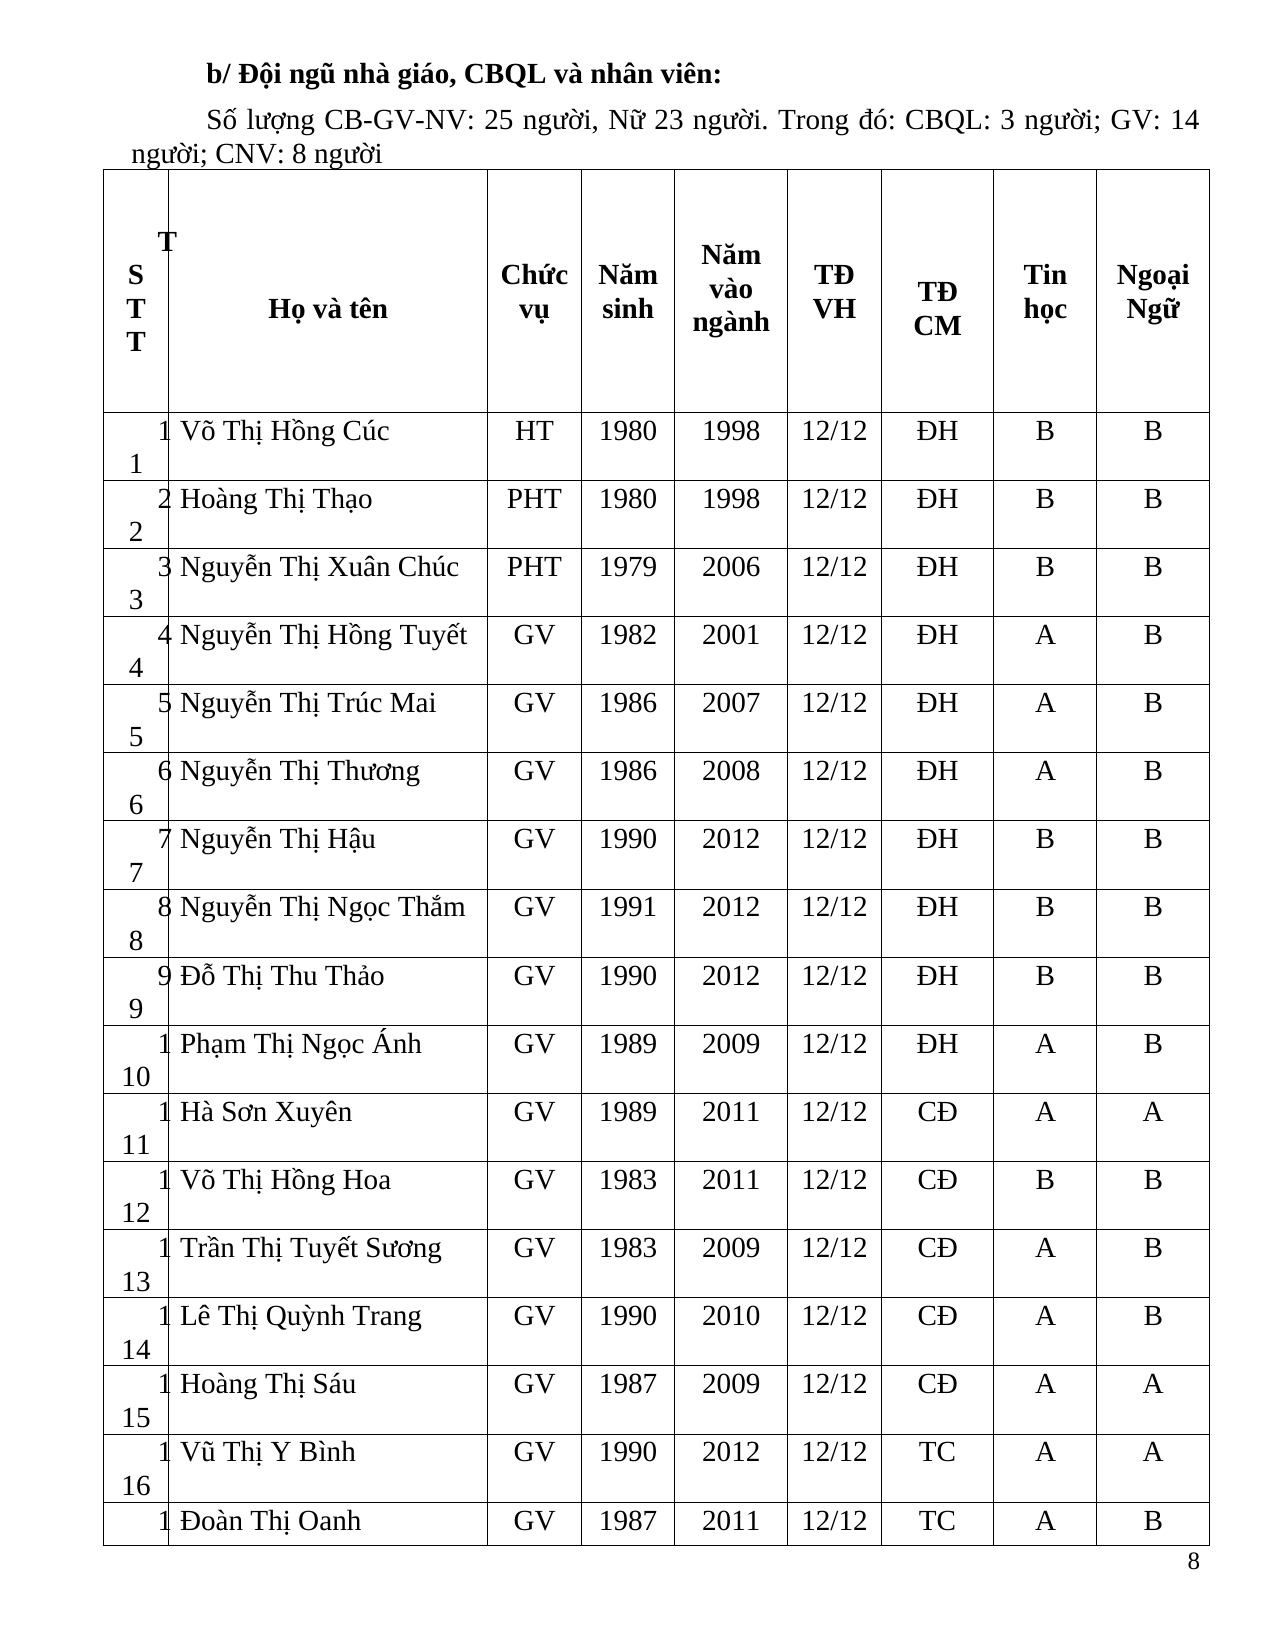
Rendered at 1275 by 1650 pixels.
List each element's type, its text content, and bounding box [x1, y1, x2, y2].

table_cell 112 [104, 1162, 168, 1229]
table_cell 1998 [675, 413, 787, 480]
table_cell 1991 [582, 890, 674, 957]
table_cell 1983 [582, 1162, 674, 1229]
table_cell 44 [104, 617, 168, 684]
table_cell B [994, 958, 1096, 1025]
table_cell 1989 [582, 1026, 674, 1093]
table_cell Nguyễn Thị Ngọc Thắm [169, 890, 487, 957]
table_cell B [994, 821, 1096, 888]
table_cell Nguyễn Thị Xuân Chúc [169, 549, 487, 616]
table_cell B [1097, 413, 1209, 480]
table_cell 12/12 [788, 1298, 881, 1365]
table_cell 1986 [582, 685, 674, 752]
table_header Họ và tên [169, 170, 487, 412]
table_cell A [994, 1435, 1096, 1502]
text Số lượng CB-GV-NV: 25 người, Nữ 23 người. Trong đó: CBQL: 3 người; GV: 14 người; CNV: 8 người [131, 102, 1200, 169]
table_cell 1983 [582, 1230, 674, 1297]
table_cell B [994, 481, 1096, 548]
table_cell GV [488, 1094, 581, 1161]
table_cell 66 [104, 753, 168, 820]
table_cell GV [488, 753, 581, 820]
table_cell 55 [104, 685, 168, 752]
table_cell 12/12 [788, 1026, 881, 1093]
table_cell 12/12 [788, 821, 881, 888]
table_cell 110 [104, 1026, 168, 1093]
table_cell Nguyễn Thị Thương [169, 753, 487, 820]
table_cell CĐ [882, 1366, 993, 1433]
table_cell B [1097, 958, 1209, 1025]
table_cell Vũ Thị Y Bình [169, 1435, 487, 1502]
table_cell 2001 [675, 617, 787, 684]
table_cell GV [488, 1503, 581, 1545]
table_cell B [1097, 1298, 1209, 1365]
table_cell B [994, 890, 1096, 957]
table_cell 1990 [582, 1298, 674, 1365]
table_cell A [994, 1026, 1096, 1093]
table_cell GV [488, 1435, 581, 1502]
table_header TĐ VH [788, 170, 881, 412]
table_cell Nguyễn Thị Hậu [169, 821, 487, 888]
table_cell B [1097, 753, 1209, 820]
table_header TS T T [104, 170, 168, 412]
table_cell 1987 [582, 1366, 674, 1433]
table_cell Võ Thị Hồng Hoa [169, 1162, 487, 1229]
table_cell 1987 [582, 1503, 674, 1545]
table_cell 115 [104, 1366, 168, 1433]
table_cell GV [488, 1366, 581, 1433]
table_cell 1980 [582, 481, 674, 548]
table_cell 1982 [582, 617, 674, 684]
table_cell 2012 [675, 821, 787, 888]
table_cell A [994, 685, 1096, 752]
table_cell B [1097, 821, 1209, 888]
table_cell CĐ [882, 1230, 993, 1297]
table_cell CĐ [882, 1094, 993, 1161]
table_cell B [1097, 1503, 1209, 1545]
table_cell 2011 [675, 1503, 787, 1545]
table_cell 12/12 [788, 617, 881, 684]
table_cell B [994, 1162, 1096, 1229]
table_cell 1980 [582, 413, 674, 480]
table_cell GV [488, 1230, 581, 1297]
table_cell 88 [104, 890, 168, 957]
table_cell A [1097, 1435, 1209, 1502]
table_cell 111 [104, 1094, 168, 1161]
table_cell 116 [104, 1435, 168, 1502]
table_cell 22 [104, 481, 168, 548]
table_cell HT [488, 413, 581, 480]
table_cell 2011 [675, 1162, 787, 1229]
table_cell B [1097, 549, 1209, 616]
table_cell A [994, 1503, 1096, 1545]
table_cell Nguyễn Thị Hồng Tuyết [169, 617, 487, 684]
table_cell ĐH [882, 890, 993, 957]
table_cell 12/12 [788, 890, 881, 957]
table_cell B [1097, 1026, 1209, 1093]
table_cell 1979 [582, 549, 674, 616]
table_cell B [1097, 685, 1209, 752]
table_cell A [994, 753, 1096, 820]
table_cell 2012 [675, 890, 787, 957]
table_header Năm vào ngành [675, 170, 787, 412]
table_cell Hoàng Thị Thạo [169, 481, 487, 548]
table_cell TC [882, 1503, 993, 1545]
table_cell 2011 [675, 1094, 787, 1161]
table_cell 12/12 [788, 958, 881, 1025]
table_cell Đoàn Thị Oanh [169, 1503, 487, 1545]
table_header Tin học [994, 170, 1096, 412]
table_cell Phạm Thị Ngọc Ánh [169, 1026, 487, 1093]
table_cell B [1097, 1230, 1209, 1297]
table_cell ĐH [882, 413, 993, 480]
table_header Chức vụ [488, 170, 581, 412]
table_cell A [1097, 1366, 1209, 1433]
table_cell Đỗ Thị Thu Thảo [169, 958, 487, 1025]
table_cell CĐ [882, 1162, 993, 1229]
table_cell ĐH [882, 821, 993, 888]
table_header TĐ CM [882, 170, 993, 412]
table_cell 1 1 [104, 413, 168, 480]
text b/ Đội ngũ nhà giáo, CBQL và nhân viên: [131, 56, 1200, 90]
table_cell 12/12 [788, 1230, 881, 1297]
table_cell 99 [104, 958, 168, 1025]
table_cell ĐH [882, 958, 993, 1025]
table_cell ĐH [882, 685, 993, 752]
table_header Ngoại Ngữ [1097, 170, 1209, 412]
table_cell 12/12 [788, 685, 881, 752]
table_cell 1990 [582, 958, 674, 1025]
table_cell Hà Sơn Xuyên [169, 1094, 487, 1161]
table_cell GV [488, 685, 581, 752]
table_cell 2008 [675, 753, 787, 820]
table_cell 2007 [675, 685, 787, 752]
table_cell B [994, 413, 1096, 480]
table_cell 2010 [675, 1298, 787, 1365]
table_cell B [1097, 890, 1209, 957]
table_cell Hoàng Thị Sáu [169, 1366, 487, 1433]
table_cell GV [488, 1162, 581, 1229]
table_cell Trần Thị Tuyết Sương [169, 1230, 487, 1297]
table_cell 1998 [675, 481, 787, 548]
table_cell PHT [488, 481, 581, 548]
table_cell GV [488, 617, 581, 684]
table_cell 12/12 [788, 413, 881, 480]
table_cell B [1097, 617, 1209, 684]
table_cell ĐH [882, 753, 993, 820]
table_cell GV [488, 958, 581, 1025]
table_cell 1990 [582, 821, 674, 888]
table_cell 2012 [675, 1435, 787, 1502]
table_cell Võ Thị Hồng Cúc [169, 413, 487, 480]
table_cell 12/12 [788, 1162, 881, 1229]
table_cell GV [488, 1026, 581, 1093]
table_cell CĐ [882, 1298, 993, 1365]
table_cell ĐH [882, 481, 993, 548]
table_cell B [994, 549, 1096, 616]
table_cell ĐH [882, 549, 993, 616]
table_cell GV [488, 890, 581, 957]
table_cell 117 [104, 1503, 168, 1545]
table_cell A [994, 1094, 1096, 1161]
table_cell A [994, 1366, 1096, 1433]
table_cell B [1097, 1162, 1209, 1229]
table_cell GV [488, 1298, 581, 1365]
table_cell 1990 [582, 1435, 674, 1502]
table_cell 1986 [582, 753, 674, 820]
table_cell ĐH [882, 617, 993, 684]
table_cell 12/12 [788, 753, 881, 820]
table_cell 12/12 [788, 1435, 881, 1502]
table_cell A [994, 617, 1096, 684]
table_cell Nguyễn Thị Trúc Mai [169, 685, 487, 752]
table_cell 114 [104, 1298, 168, 1365]
table_cell TC [882, 1435, 993, 1502]
table_cell 2009 [675, 1366, 787, 1433]
table_cell 1989 [582, 1094, 674, 1161]
table_cell B [1097, 481, 1209, 548]
table_cell GV [488, 821, 581, 888]
table_cell 77 [104, 821, 168, 888]
table_cell 2009 [675, 1230, 787, 1297]
table_cell 12/12 [788, 481, 881, 548]
table_cell A [994, 1230, 1096, 1297]
table_cell 12/12 [788, 1503, 881, 1545]
table_cell PHT [488, 549, 581, 616]
table_cell Lê Thị Quỳnh Trang [169, 1298, 487, 1365]
table_cell 12/12 [788, 1366, 881, 1433]
table_cell 2009 [675, 1026, 787, 1093]
table_cell 2006 [675, 549, 787, 616]
table_cell 12/12 [788, 549, 881, 616]
table_cell 12/12 [788, 1094, 881, 1161]
table_cell ĐH [882, 1026, 993, 1093]
table_cell A [994, 1298, 1096, 1365]
table_cell 2012 [675, 958, 787, 1025]
table_cell 33 [104, 549, 168, 616]
table_header Năm sinh [582, 170, 674, 412]
table_cell A [1097, 1094, 1209, 1161]
table_cell 113 [104, 1230, 168, 1297]
